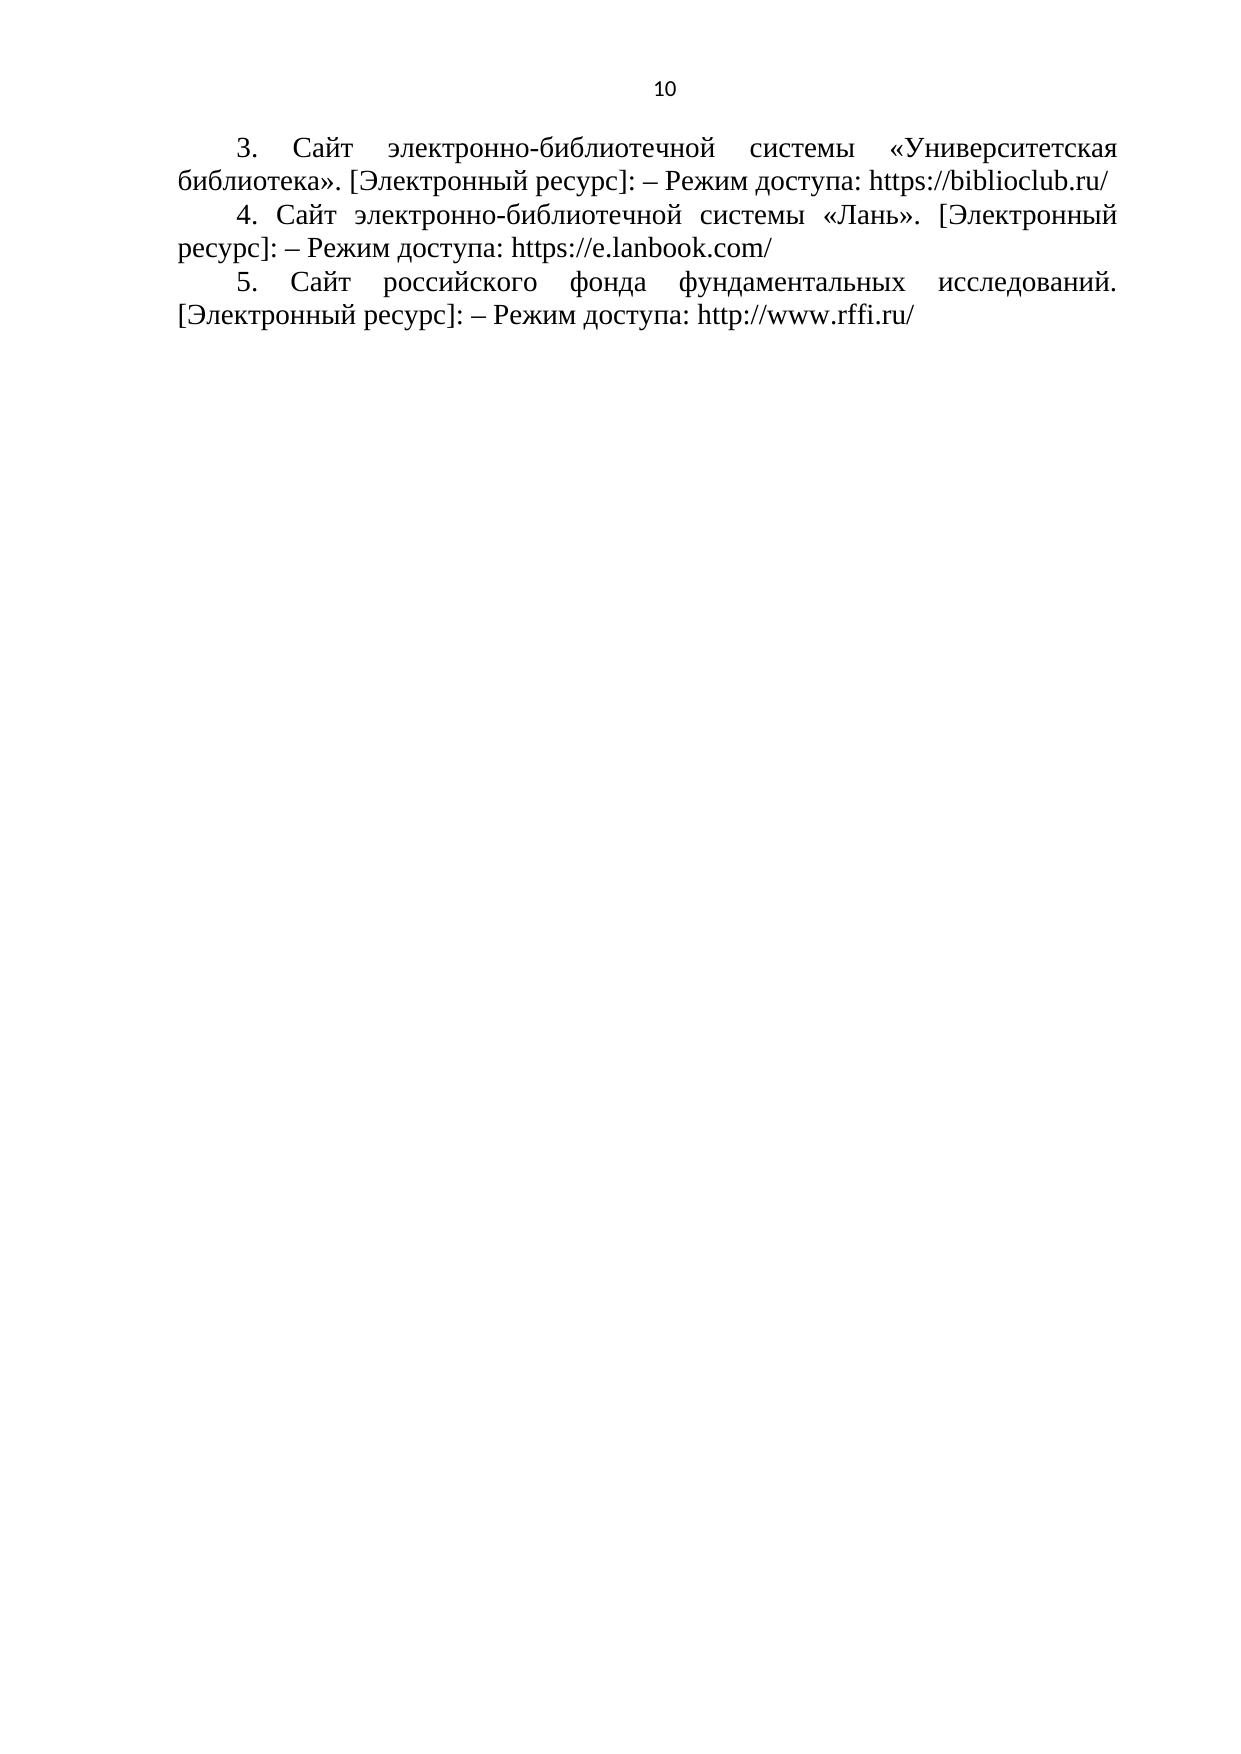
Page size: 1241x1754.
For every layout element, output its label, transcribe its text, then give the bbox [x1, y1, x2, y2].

text 5. Сайт российского фонда фундаментальных исследований. [Электронный ресурс]: – Режим доступа: http://www.rffi.ru/ [177, 264, 1118, 331]
text 3. Сайт электронно-библиотечной системы «Университетская библиотека». [Электронный ресурс]: – Режим доступа: https://biblioclub.ru/ [177, 130, 1118, 197]
text 4. Сайт электронно-библиотечной системы «Лань». [Электронный ресурс]: – Режим доступа: https://e.lanbook.com/ [177, 197, 1118, 264]
